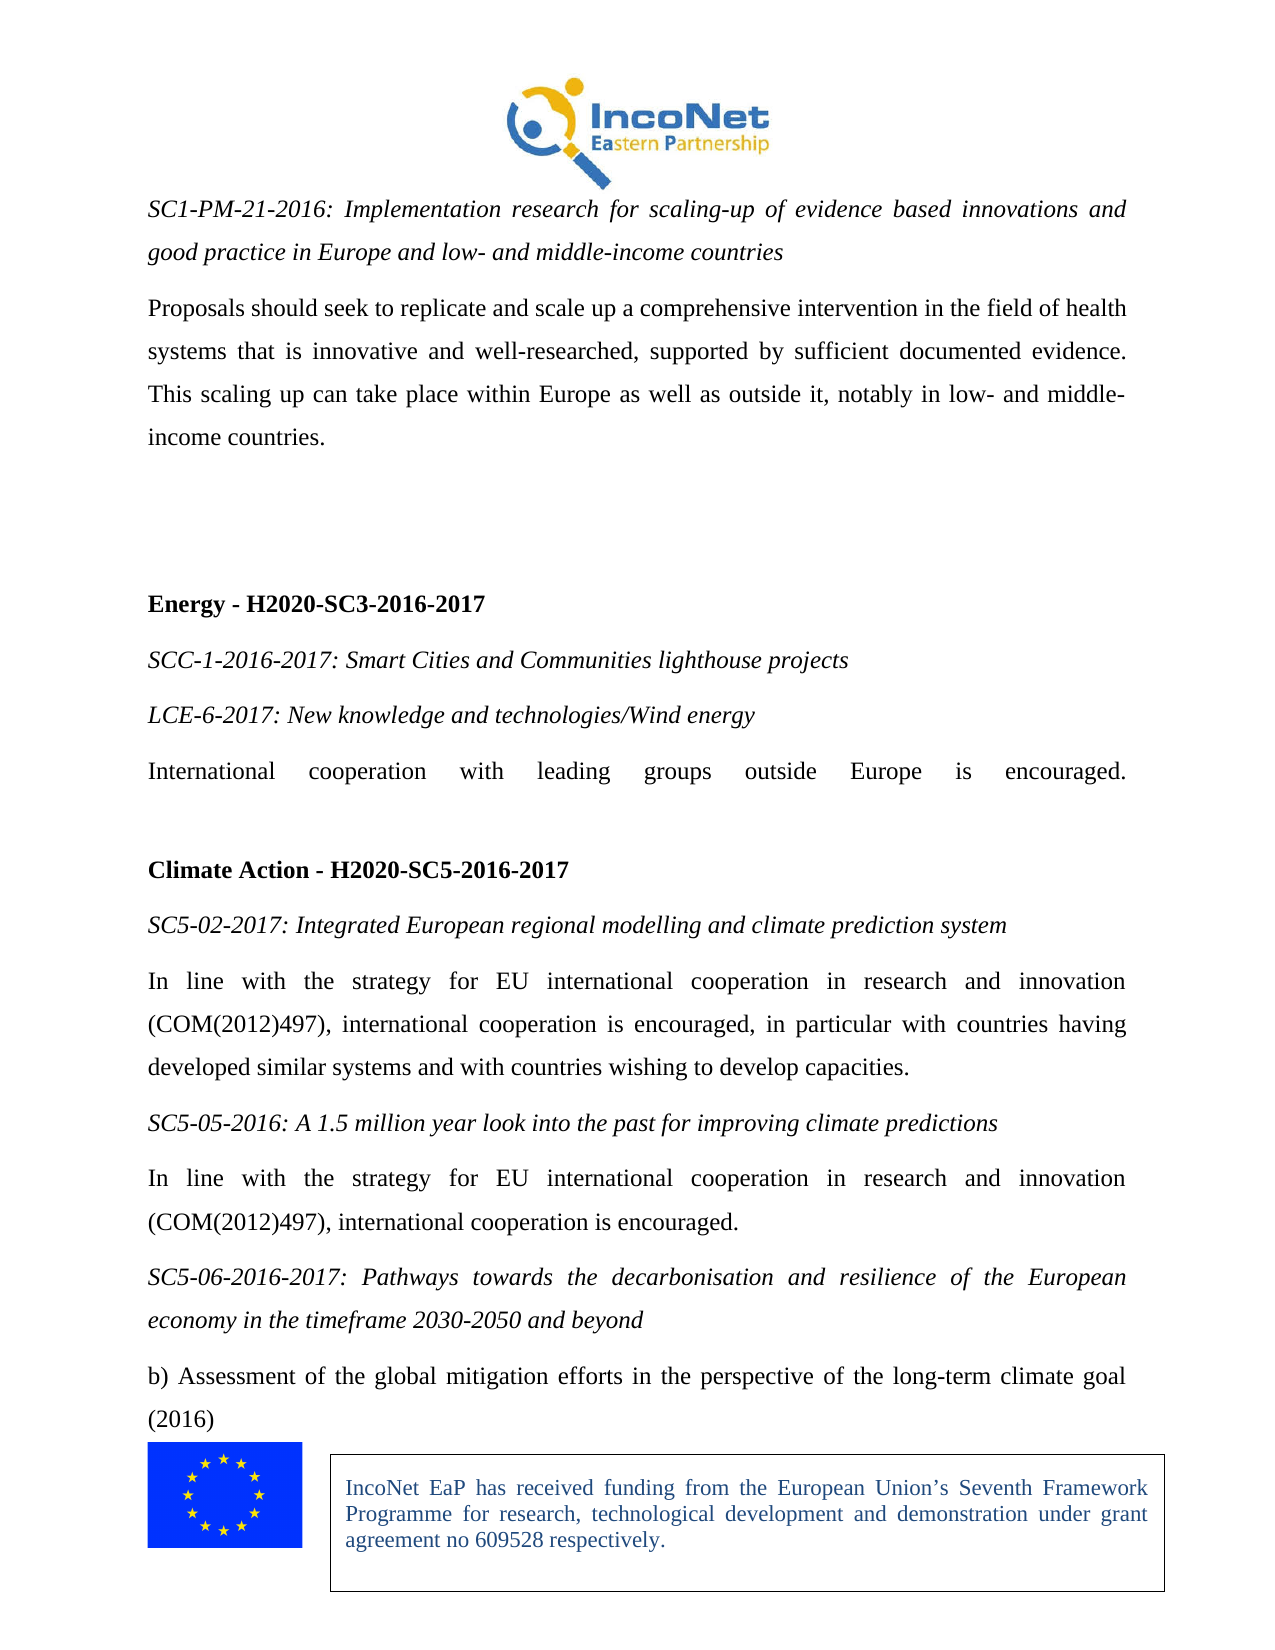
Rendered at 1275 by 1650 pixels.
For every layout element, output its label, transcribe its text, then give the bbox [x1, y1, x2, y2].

text b) Assessment of the global mitigation efforts in the perspective of the long-term climate goal (2016) [148, 1361, 1127, 1433]
text In line with the strategy for EU international cooperation in research and innovation (COM(2012)497), international cooperation is encouraged, in particular with countries having developed similar systems and with countries wishing to develop capacities. [148, 966, 1127, 1081]
text SC1-PM-21-2016: Implementation research for scaling-up of evidence based innovations and good practice in Europe and low- and middle-income countries [148, 194, 1127, 266]
text SCC-1-2016-2017: Smart Cities and Communities lighthouse projects [148, 645, 1127, 673]
text SC5-06-2016-2017: Pathways towards the decarbonisation and resilience of the European economy in the timeframe 2030-2050 and beyond [148, 1262, 1127, 1334]
text LCE-6-2017: New knowledge and technologies/Wind energy [148, 700, 1127, 729]
text In line with the strategy for EU international cooperation in research and innovation (COM(2012)497), international cooperation is encouraged. [148, 1163, 1127, 1235]
text International cooperation with leading groups outside Europe is encouraged. [148, 756, 1127, 828]
picture [147, 1442, 303, 1548]
text SC5-02-2017: Integrated European regional modelling and climate prediction system [148, 910, 1127, 939]
text SC5-05-2016: A 1.5 million year look into the past for improving climate predictions [148, 1108, 1127, 1137]
text Proposals should seek to replicate and scale up a comprehensive intervention in the field of health systems that is innovative and well-researched, supported by sufficient documented evidence. This scaling up can take place within Europe as well as outside it, notably in low- and middle-income countries. [148, 293, 1127, 451]
text Climate Action - H2020-SC5-2016-2017 [148, 855, 1127, 883]
picture [502, 73, 773, 194]
text Energy - H2020-SC3-2016-2017 [148, 589, 1127, 618]
